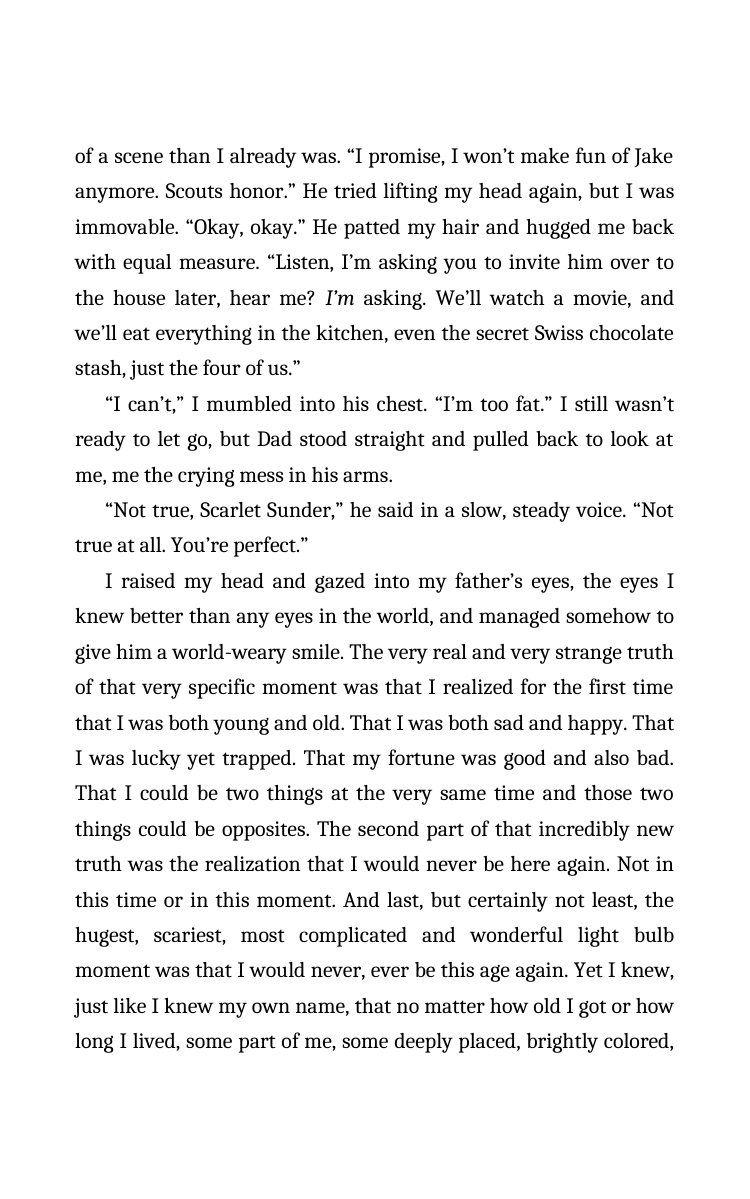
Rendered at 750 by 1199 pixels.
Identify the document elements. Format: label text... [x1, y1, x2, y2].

text “Not true, Scarlet Sunder,” he said in a slow, steady voice. “Not true at all. You’re perfect.” [75, 489, 675, 560]
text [75, 560, 675, 1056]
text “I can’t,” I mumbled into his chest. “I’m too fat.” I still wasn’t ready to let go, but Dad stood straight and pulled back to look at me, me the crying mess in his arms. [75, 383, 675, 489]
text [75, 135, 675, 383]
